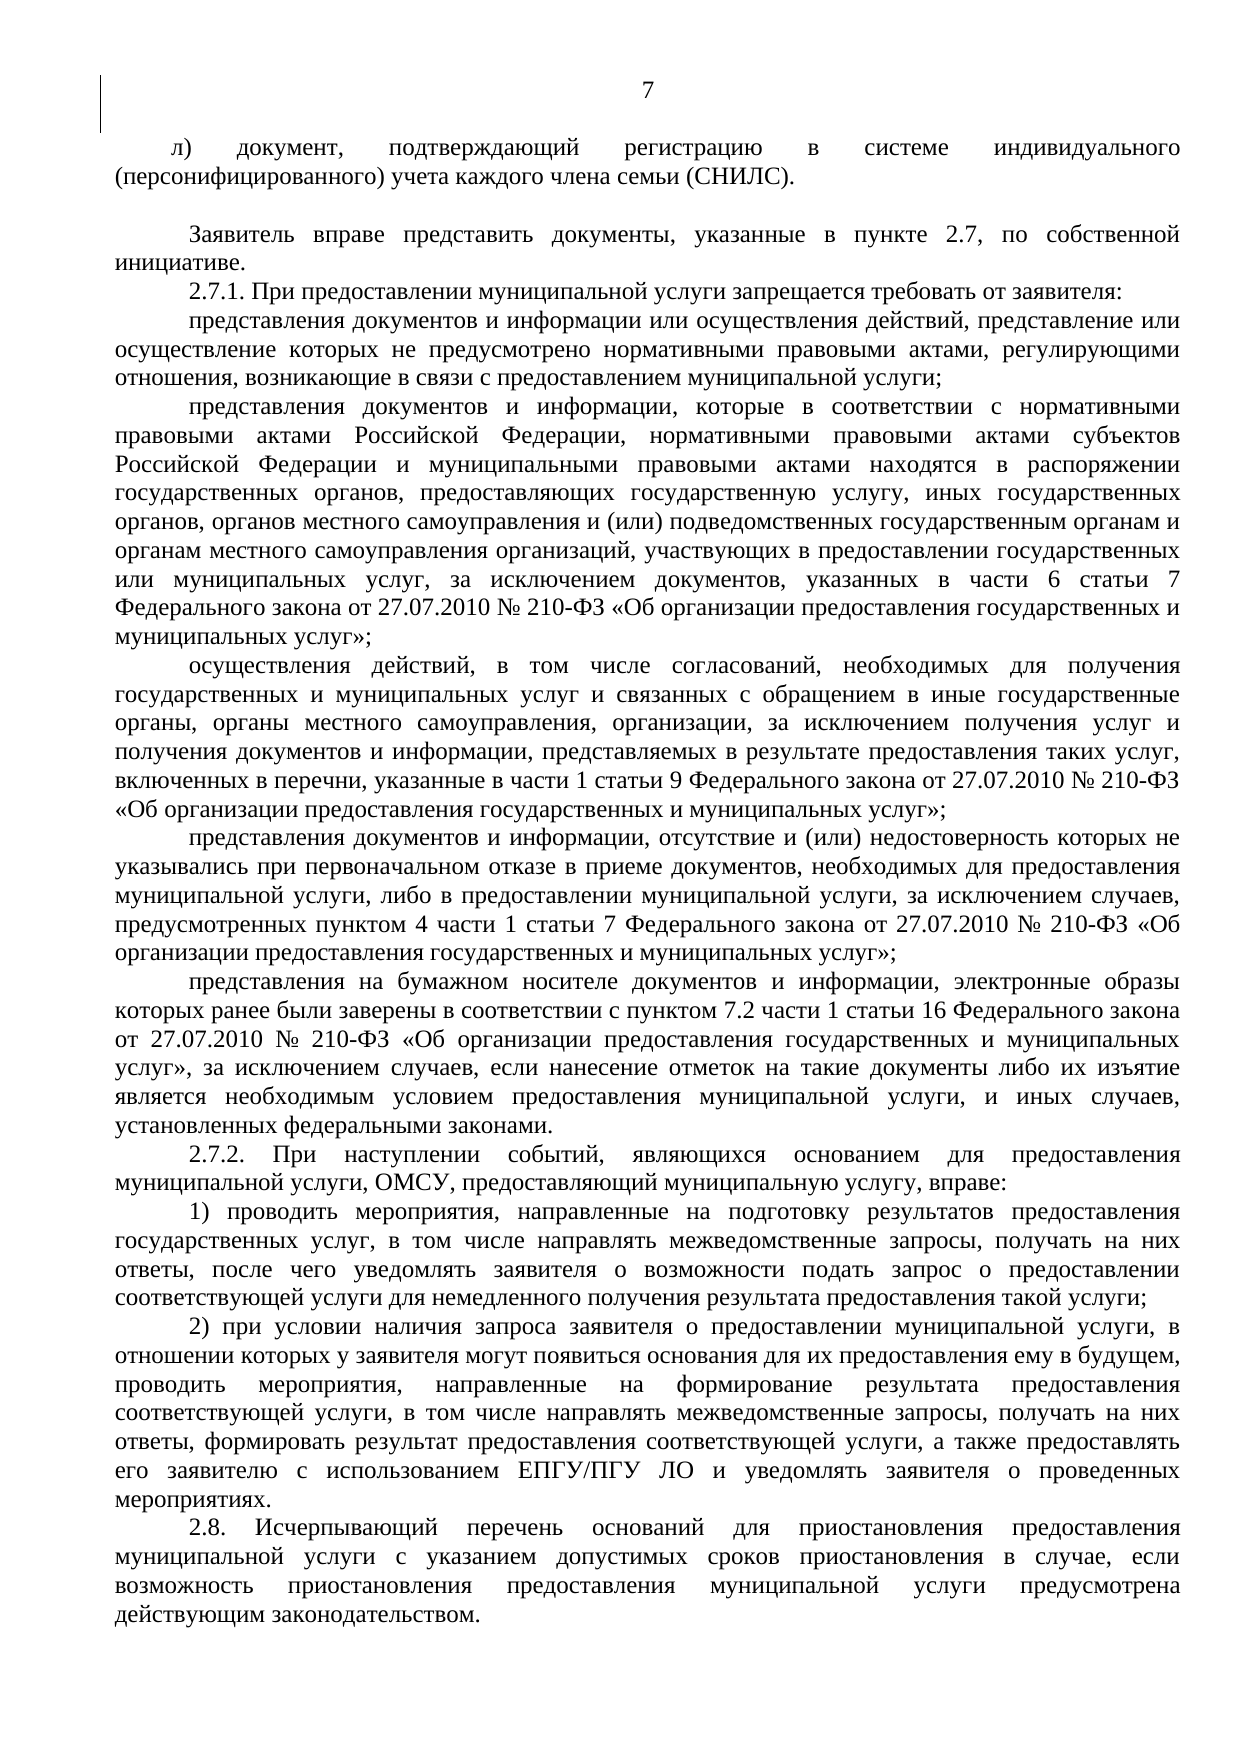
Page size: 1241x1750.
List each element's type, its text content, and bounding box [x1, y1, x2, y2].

text 2.8. Исчерпывающий перечень оснований для приостановления предоставления муниципальной услуги с указанием допустимых сроков приостановления в случае, если возможность приостановления предоставления муниципальной услуги предусмотрена действующим законодательством. [114, 1512, 1181, 1627]
text осуществления действий, в том числе согласований, необходимых для получения государственных и муниципальных услуг и связанных с обращением в иные государственные органы, органы местного самоуправления, организации, за исключением получения услуг и получения документов и информации, представляемых в результате предоставления таких услуг, включенных в перечни, указанные в части 1 статьи 9 Федерального закона от 27.07.2010 № 210-ФЗ «Об организации предоставления государственных и муниципальных услуг»; [114, 650, 1181, 822]
text 2.7.2. При наступлении событий, являющихся основанием для предоставления муниципальной услуги, ОМСУ, предоставляющий муниципальную услугу, вправе: [114, 1139, 1181, 1196]
text 2.7.1. При предоставлении муниципальной услуги запрещается требовать от заявителя: [114, 276, 1181, 305]
text 2) при условии наличия запроса заявителя о предоставлении муниципальной услуги, в отношении которых у заявителя могут появиться основания для их предоставления ему в будущем, проводить мероприятия, направленные на формирование результата предоставления соответствующей услуги, в том числе направлять межведомственные запросы, получать на них ответы, формировать результат предоставления соответствующей услуги, а также предоставлять его заявителю с использованием ЕПГУ/ПГУ ЛО и уведомлять заявителя о проведенных мероприятиях. [114, 1311, 1181, 1512]
text 1) проводить мероприятия, направленные на подготовку результатов предоставления государственных услуг, в том числе направлять межведомственные запросы, получать на них ответы, после чего уведомлять заявителя о возможности подать запрос о предоставлении соответствующей услуги для немедленного получения результата предоставления такой услуги; [114, 1196, 1181, 1311]
text представления документов и информации, которые в соответствии с нормативными правовыми актами Российской Федерации, нормативными правовыми актами субъектов Российской Федерации и муниципальными правовыми актами находятся в распоряжении государственных органов, предоставляющих государственную услугу, иных государственных органов, органов местного самоуправления и (или) подведомственных государственным органам и органам местного самоуправления организаций, участвующих в предоставлении государственных или муниципальных услуг, за исключением документов, указанных в части 6 статьи 7 Федерального закона от 27.07.2010 № 210-ФЗ «Об организации предоставления государственных и муниципальных услуг»; [114, 391, 1181, 650]
text представления документов и информации, отсутствие и (или) недостоверность которых не указывались при первоначальном отказе в приеме документов, необходимых для предоставления муниципальной услуги, либо в предоставлении муниципальной услуги, за исключением случаев, предусмотренных пунктом 4 части 1 статьи 7 Федерального закона от 27.07.2010 № 210-ФЗ «Об организации предоставления государственных и муниципальных услуг»; [114, 822, 1181, 966]
text представления на бумажном носителе документов и информации, электронные образы которых ранее были заверены в соответствии с пунктом 7.2 части 1 статьи 16 Федерального закона от 27.07.2010 № 210-ФЗ «Об организации предоставления государственных и муниципальных услуг», за исключением случаев, если нанесение отметок на такие документы либо их изъятие является необходимым условием предоставления муниципальной услуги, и иных случаев, установленных федеральными законами. [114, 966, 1181, 1139]
text представления документов и информации или осуществления действий, представление или осуществление которых не предусмотрено нормативными правовыми актами, регулирующими отношения, возникающие в связи с предоставлением муниципальной услуги; [114, 305, 1181, 391]
text Заявитель вправе представить документы, указанные в пункте 2.7, по собственной инициативе. [114, 219, 1181, 276]
text л) документ, подтверждающий регистрацию в системе индивидуального (персонифицированного) учета каждого члена семьи (СНИЛС). [114, 132, 1181, 190]
